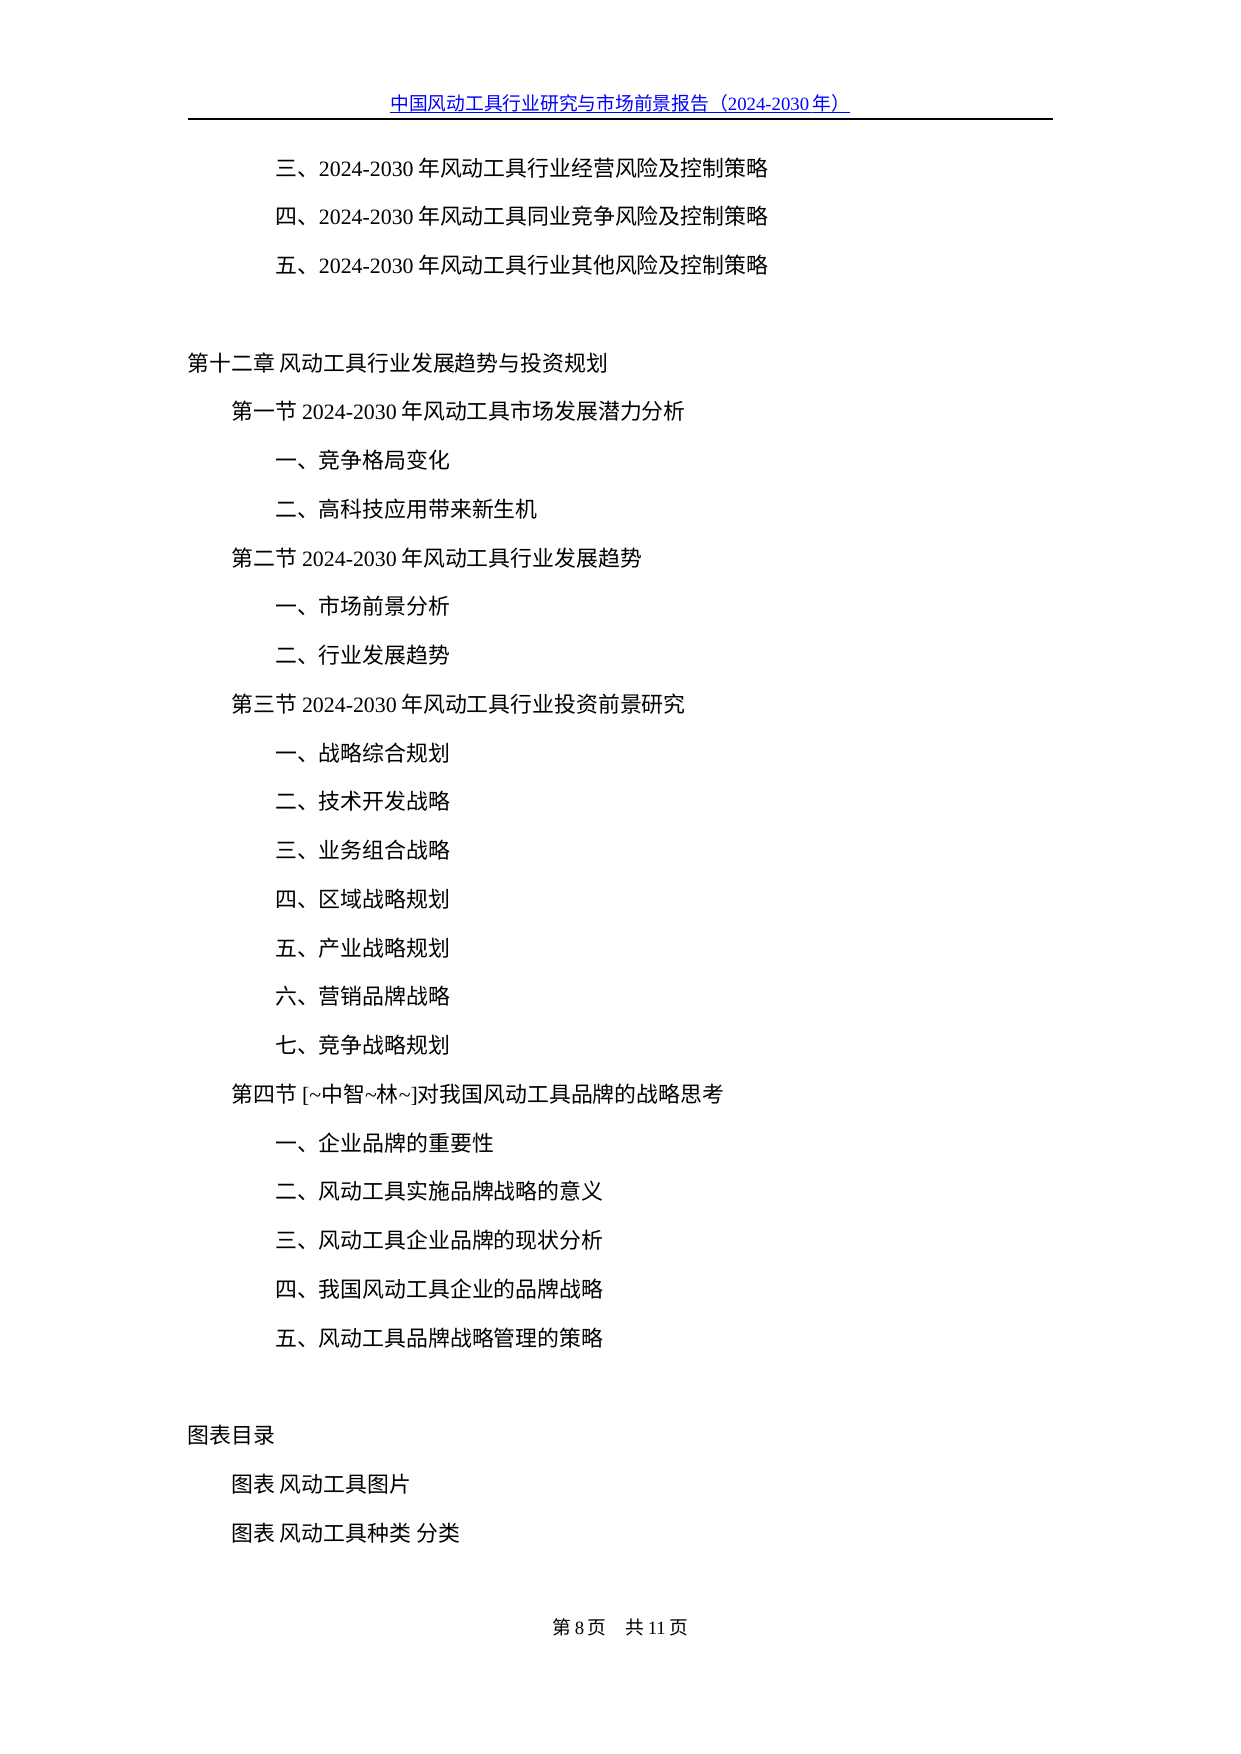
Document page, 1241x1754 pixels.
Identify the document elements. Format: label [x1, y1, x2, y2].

text [187, 150, 1053, 1548]
